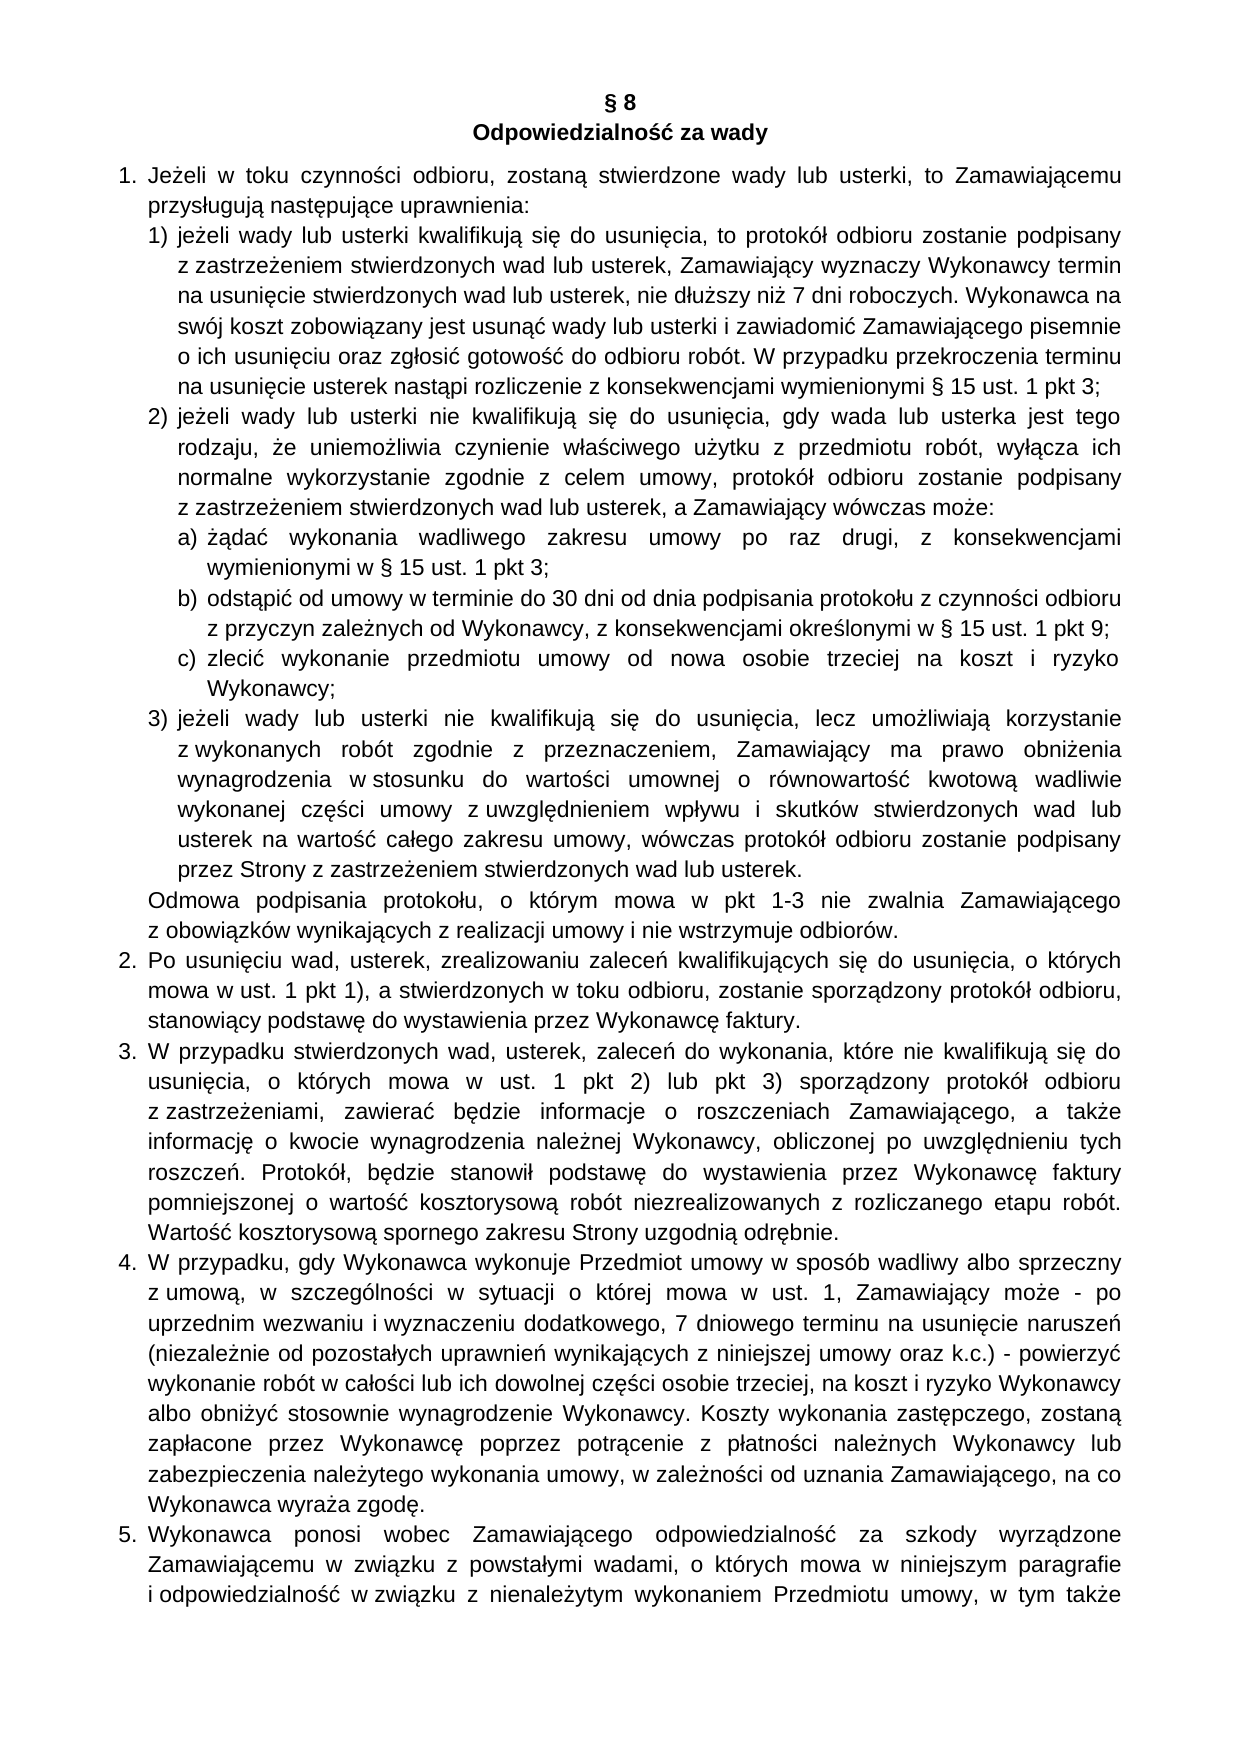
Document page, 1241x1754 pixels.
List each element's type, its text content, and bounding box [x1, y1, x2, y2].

list jeżeli wady lub usterki nie kwalifikują się do usunięcia, lecz umożliwiają korzystanie z wykonanych robót zgodnie z przeznaczeniem, Zamawiający ma prawo obniżenia wynagrodzenia w stosunku do wartości umownej o równowartość kwotową wadliwie wykonanej części umowy z uwzględnieniem wpływu i skutków stwierdzonych wad lub usterek na wartość całego zakresu umowy, wówczas protokół odbioru zostanie podpisany przez Strony z zastrzeżeniem stwierdzonych wad lub usterek. [148, 705, 1122, 883]
list odstąpić od umowy w terminie do 30 dni od dnia podpisania protokołu z czynności odbioru z przyczyn zależnych od Wykonawcy, z konsekwencjami określonymi w § 15 ust. 1 pkt 9; [177, 584, 1122, 641]
list żądać wykonania wadliwego zakresu umowy po raz drugi, z konsekwencjami wymienionymi w § 15 ust. 1 pkt 3; [177, 524, 1122, 581]
list Jeżeli w toku czynności odbioru, zostaną stwierdzone wady lub usterki, to Zamawiającemu przysługują następujące uprawnienia: [118, 162, 1122, 218]
list zlecić wykonanie przedmiotu umowy od nowa osobie trzeciej na koszt i ryzyko Wykonawcy; [177, 645, 1120, 701]
subtitle § 8 Odpowiedzialność za wady [118, 89, 1122, 145]
list jeżeli wady lub usterki kwalifikują się do usunięcia, to protokół odbioru zostanie podpisany z zastrzeżeniem stwierdzonych wad lub usterek, Zamawiający wyznaczy Wykonawcy termin na usunięcie stwierdzonych wad lub usterek, nie dłuższy niż 7 dni roboczych. Wykonawca na swój koszt zobowiązany jest usunąć wady lub usterki i zawiadomić Zamawiającego pisemnie o ich usunięciu oraz zgłosić gotowość do odbioru robót. W przypadku przekroczenia terminu na usunięcie usterek nastąpi rozliczenie z konsekwencjami wymienionymi § 15 ust. 1 pkt 3; [148, 222, 1122, 399]
text Odmowa podpisania protokołu, o którym mowa w pkt 1-3 nie zwalnia Zamawiającego z obowiązków wynikających z realizacji umowy i nie wstrzymuje odbiorów. [148, 887, 1122, 943]
list W przypadku stwierdzonych wad, usterek, zaleceń do wykonania, które nie kwalifikują się do usunięcia, o których mowa w ust. 1 pkt 2) lub pkt 3) sporządzony protokół odbioru z zastrzeżeniami, zawierać będzie informacje o roszczeniach Zamawiającego, a także informację o kwocie wynagrodzenia należnej Wykonawcy, obliczonej po uwzględnieniu tych roszczeń. Protokół, będzie stanowił podstawę do wystawienia przez Wykonawcę faktury pomniejszonej o wartość kosztorysową robót niezrealizowanych z rozliczanego etapu robót. Wartość kosztorysową spornego zakresu Strony uzgodnią odrębnie. [118, 1038, 1122, 1245]
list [118, 1521, 1122, 1608]
list jeżeli wady lub usterki nie kwalifikują się do usunięcia, gdy wada lub usterka jest tego rodzaju, że uniemożliwia czynienie właściwego użytku z przedmiotu robót, wyłącza ich normalne wykorzystanie zgodnie z celem umowy, protokół odbioru zostanie podpisany z zastrzeżeniem stwierdzonych wad lub usterek, a Zamawiający wówczas może: [148, 403, 1122, 520]
list W przypadku, gdy Wykonawca wykonuje Przedmiot umowy w sposób wadliwy albo sprzeczny z umową, w szczególności w sytuacji o której mowa w ust. 1, Zamawiający może - po uprzednim wezwaniu i wyznaczeniu dodatkowego, 7 dniowego terminu na usunięcie naruszeń (niezależnie od pozostałych uprawnień wynikających z niniejszej umowy oraz k.c.) - powierzyć wykonanie robót w całości lub ich dowolnej części osobie trzeciej, na koszt i ryzyko Wykonawcy albo obniżyć stosownie wynagrodzenie Wykonawcy. Koszty wykonania zastępczego, zostaną zapłacone przez Wykonawcę poprzez potrącenie z płatności należnych Wykonawcy lub zabezpieczenia należytego wykonania umowy, w zależności od uznania Zamawiającego, na co Wykonawca wyraża zgodę. [118, 1249, 1122, 1517]
list Po usunięciu wad, usterek, zrealizowaniu zaleceń kwalifikujących się do usunięcia, o których mowa w ust. 1 pkt 1), a stwierdzonych w toku odbioru, zostanie sporządzony protokół odbioru, stanowiący podstawę do wystawienia przez Wykonawcę faktury. [118, 947, 1122, 1034]
